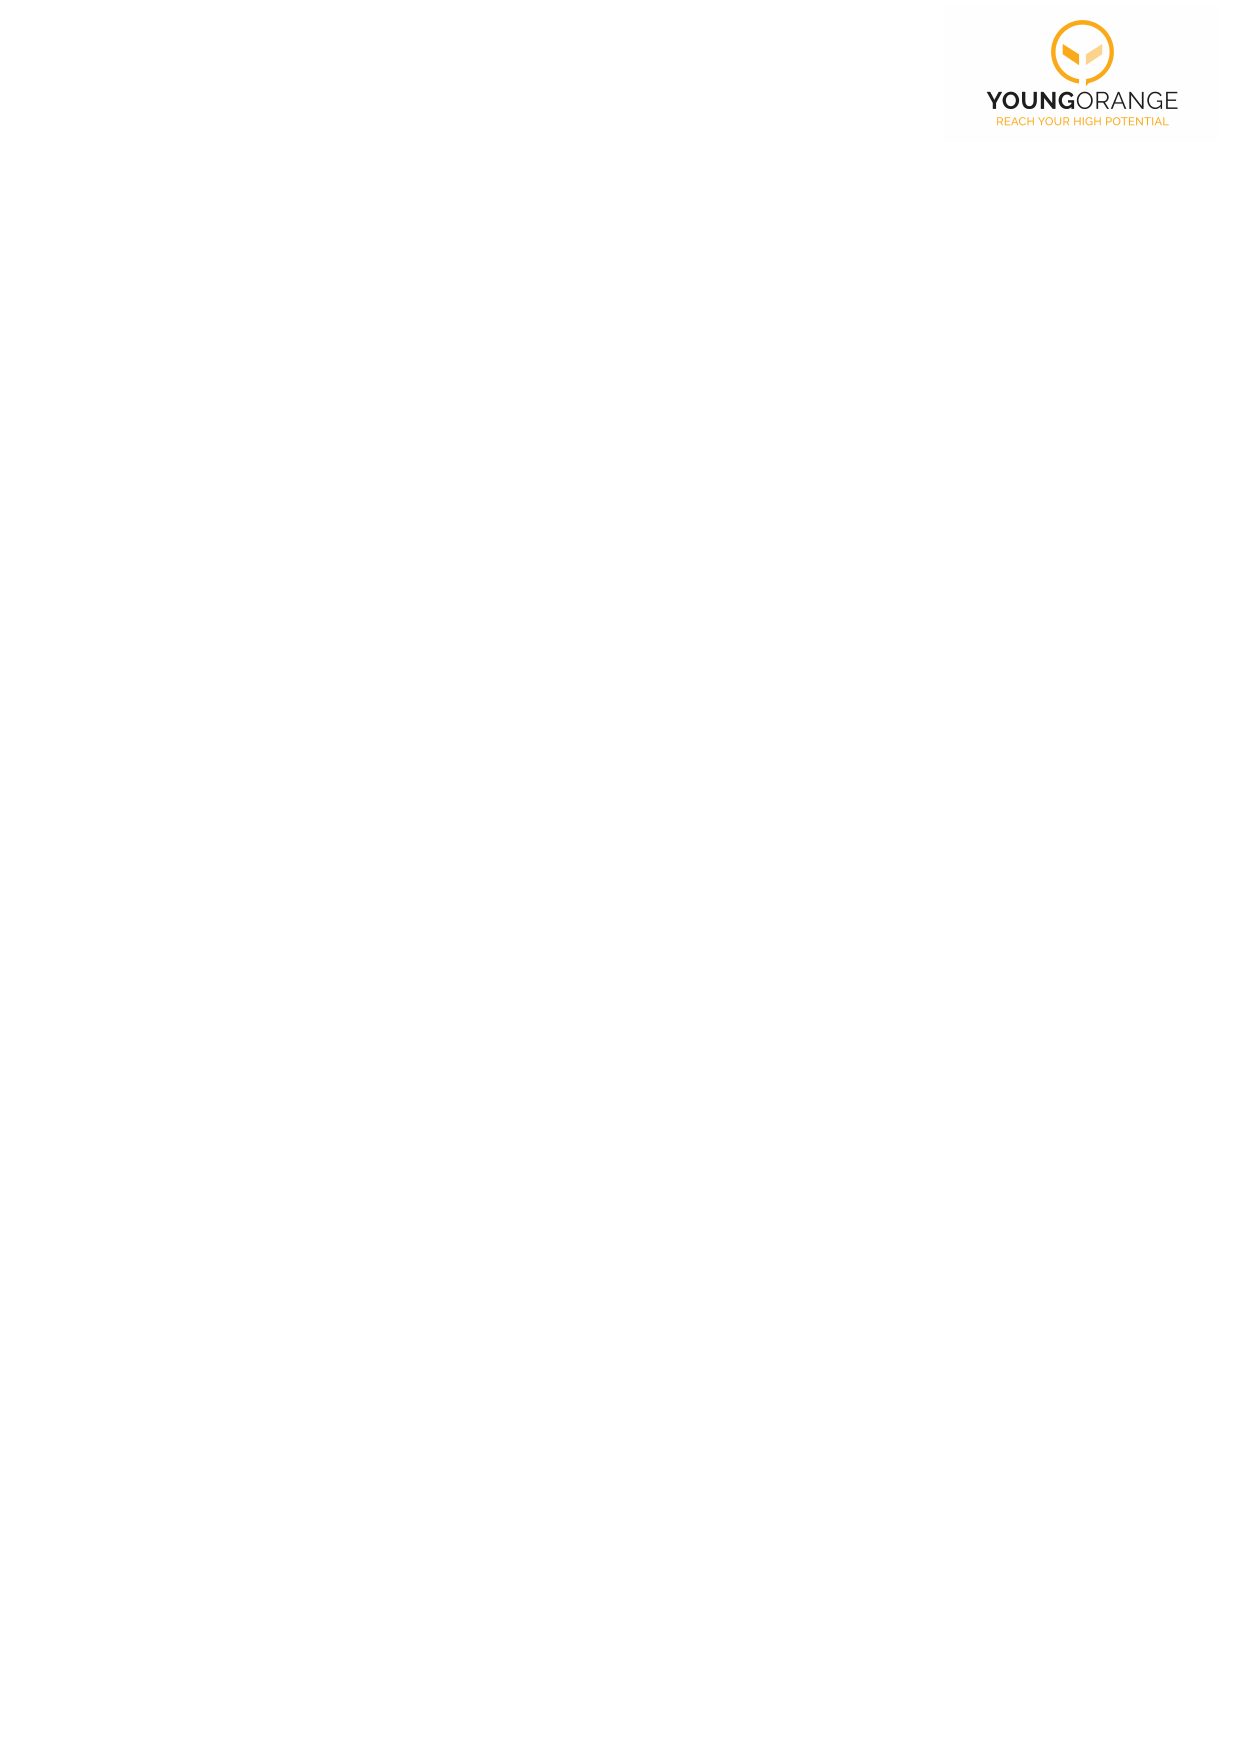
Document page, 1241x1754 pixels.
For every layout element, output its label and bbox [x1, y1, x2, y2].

picture [943, 3, 1219, 142]
